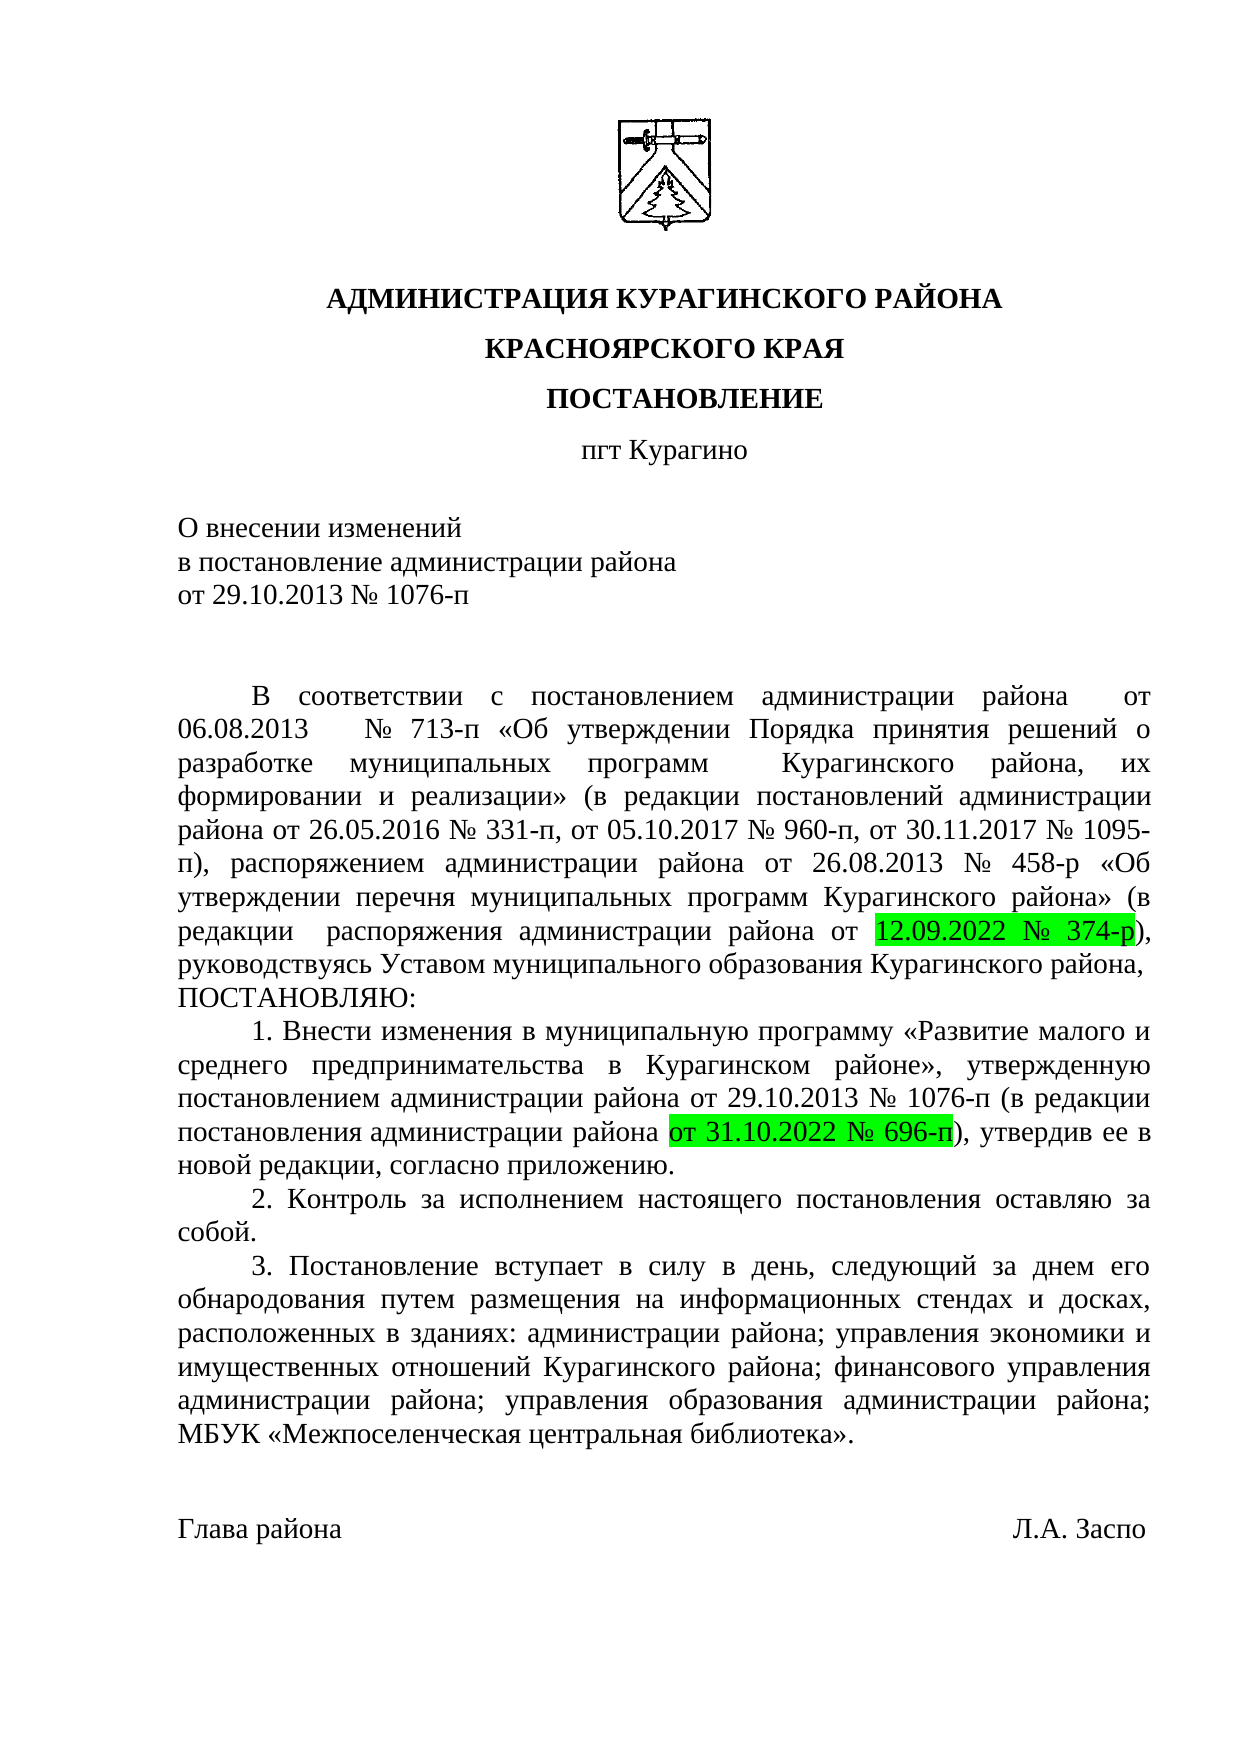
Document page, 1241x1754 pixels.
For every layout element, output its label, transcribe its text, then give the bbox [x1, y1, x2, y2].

text от 29.10.2013 № 1076-п [177, 577, 1152, 611]
text ПОСТАНОВЛЯЮ: [177, 980, 1152, 1013]
text пгт Курагино [177, 432, 1152, 465]
text Глава района Л.А. Заспо [177, 1511, 1152, 1544]
text В соответствии с постановлением администрации района от 06.08.2013 № 713-п «Об утверждении Порядка принятия решений о разработке муниципальных программ Курагинского района, их формировании и реализации» (в редакции постановлений администрации района от 26.05.2016 № 331-п, от 05.10.2017 № 960-п, от 30.11.2017 № 1095-п), распоряжением администрации района от 26.08.2013 № 458-р «Об утверждении перечня муниципальных программ Курагинского района» (в редакции распоряжения администрации района от 12.09.2022 № 374-р), руководствуясь Уставом муниципального образования Курагинского района, [177, 678, 1152, 980]
picture [617, 118, 712, 231]
text АДМИНИСТРАЦИЯ КУРАГИНСКОГО РАЙОНА [177, 281, 1152, 314]
text в постановление администрации района [177, 544, 1152, 577]
text КРАСНОЯРСКОГО КРАЯ [177, 331, 1152, 365]
text 1. Внести изменения в муниципальную программу «Развитие малого и среднего предпринимательства в Курагинском районе», утвержденную постановлением администрации района от 29.10.2013 № 1076-п (в редакции постановления администрации района от 31.10.2022 № 696-п), утвердив ее в новой редакции, согласно приложению. [177, 1013, 1152, 1181]
text 3. Постановление вступает в силу в день, следующий за днем его обнародования путем размещения на информационных стендах и досках, расположенных в зданиях: администрации района; управления экономики и имущественных отношений Курагинского района; финансового управления администрации района; управления образования администрации района; МБУК «Межпоселенческая центральная библиотека». [177, 1248, 1152, 1449]
text ПОСТАНОВЛЕНИЕ [546, 382, 1152, 415]
text О внесении изменений [177, 510, 1152, 544]
text 2. Контроль за исполнением настоящего постановления оставляю за собой. [177, 1181, 1152, 1248]
